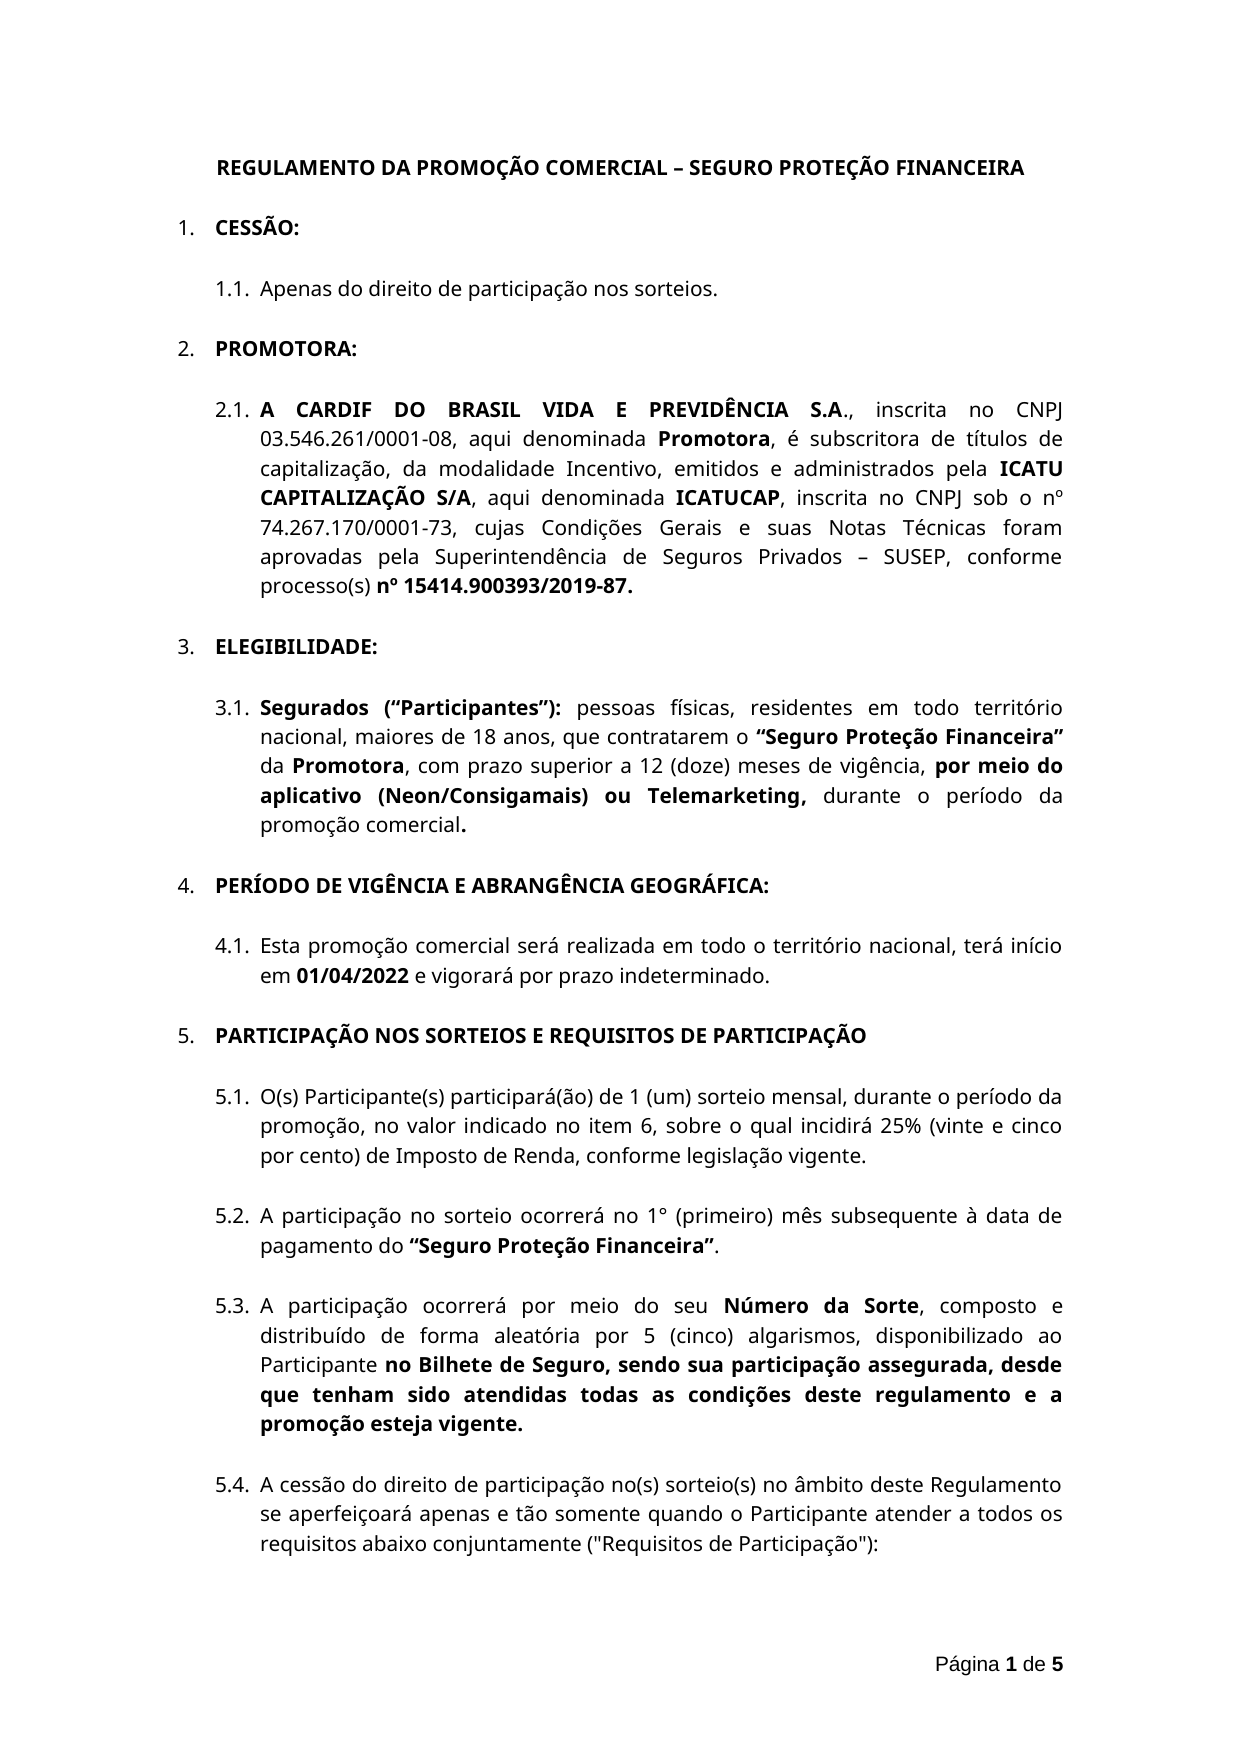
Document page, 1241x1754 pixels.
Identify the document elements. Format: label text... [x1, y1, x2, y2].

list O(s) Participante(s) participará(ão) de 1 (um) sorteio mensal, durante o período da promoção, no valor indicado no item 6, sobre o qual incidirá 25% (vinte e cinco por cento) de Imposto de Renda, conforme legislação vigente. [215, 1082, 1063, 1169]
list A participação no sorteio ocorrerá no 1° (primeiro) mês subsequente à data de pagamento do “Seguro Proteção Financeira”. [215, 1202, 1063, 1259]
list Segurados (“Participantes”): pessoas físicas, residentes em todo território nacional, maiores de 18 anos, que contratarem o “Seguro Proteção Financeira” da Promotora, com prazo superior a 12 (doze) meses de vigência, por meio do aplicativo (Neon/Consigamais) ou Telemarketing, durante o período da promoção comercial. [215, 693, 1063, 839]
list PERÍODO DE VIGÊNCIA E ABRANGÊNCIA GEOGRÁFICA: [177, 871, 1063, 899]
list PARTICIPAÇÃO NOS SORTEIOS E REQUISITOS DE PARTICIPAÇÃO [177, 1022, 1063, 1050]
list A CARDIF DO BRASIL VIDA E PREVIDÊNCIA S.A., inscrita no CNPJ 03.546.261/0001-08, aqui denominada Promotora, é subscritora de títulos de capitalização, da modalidade Incentivo, emitidos e administrados pela ICATU CAPITALIZAÇÃO S/A, aqui denominada ICATUCAP, inscrita no CNPJ sob o nº 74.267.170/0001-73, cujas Condições Gerais e suas Notas Técnicas foram aprovadas pela Superintendência de Seguros Privados – SUSEP, conforme processo(s) nº 15414.900393/2019-87. [215, 395, 1063, 600]
list PROMOTORA: [177, 334, 1063, 363]
list CESSÃO: [177, 213, 1063, 242]
list Esta promoção comercial será realizada em todo o território nacional, terá início em 01/04/2022 e vigorará por prazo indeterminado. [215, 932, 1063, 989]
list ELEGIBILIDADE: [177, 632, 1063, 661]
list A participação ocorrerá por meio do seu Número da Sorte, composto e distribuído de forma aleatória por 5 (cinco) algarismos, disponibilizado ao Participante no Bilhete de Seguro, sendo sua participação assegurada, desde que tenham sido atendidas todas as condições deste regulamento e a promoção esteja vigente. [215, 1292, 1063, 1438]
text REGULAMENTO DA PROMOÇÃO COMERCIAL – SEGURO PROTEÇÃO FINANCEIRA [177, 153, 1063, 181]
list Apenas do direito de participação nos sorteios. [215, 274, 1063, 302]
list A cessão do direito de participação no(s) sorteio(s) no âmbito deste Regulamento se aperfeiçoará apenas e tão somente quando o Participante atender a todos os requisitos abaixo conjuntamente ("Requisitos de Participação"): [215, 1470, 1063, 1557]
